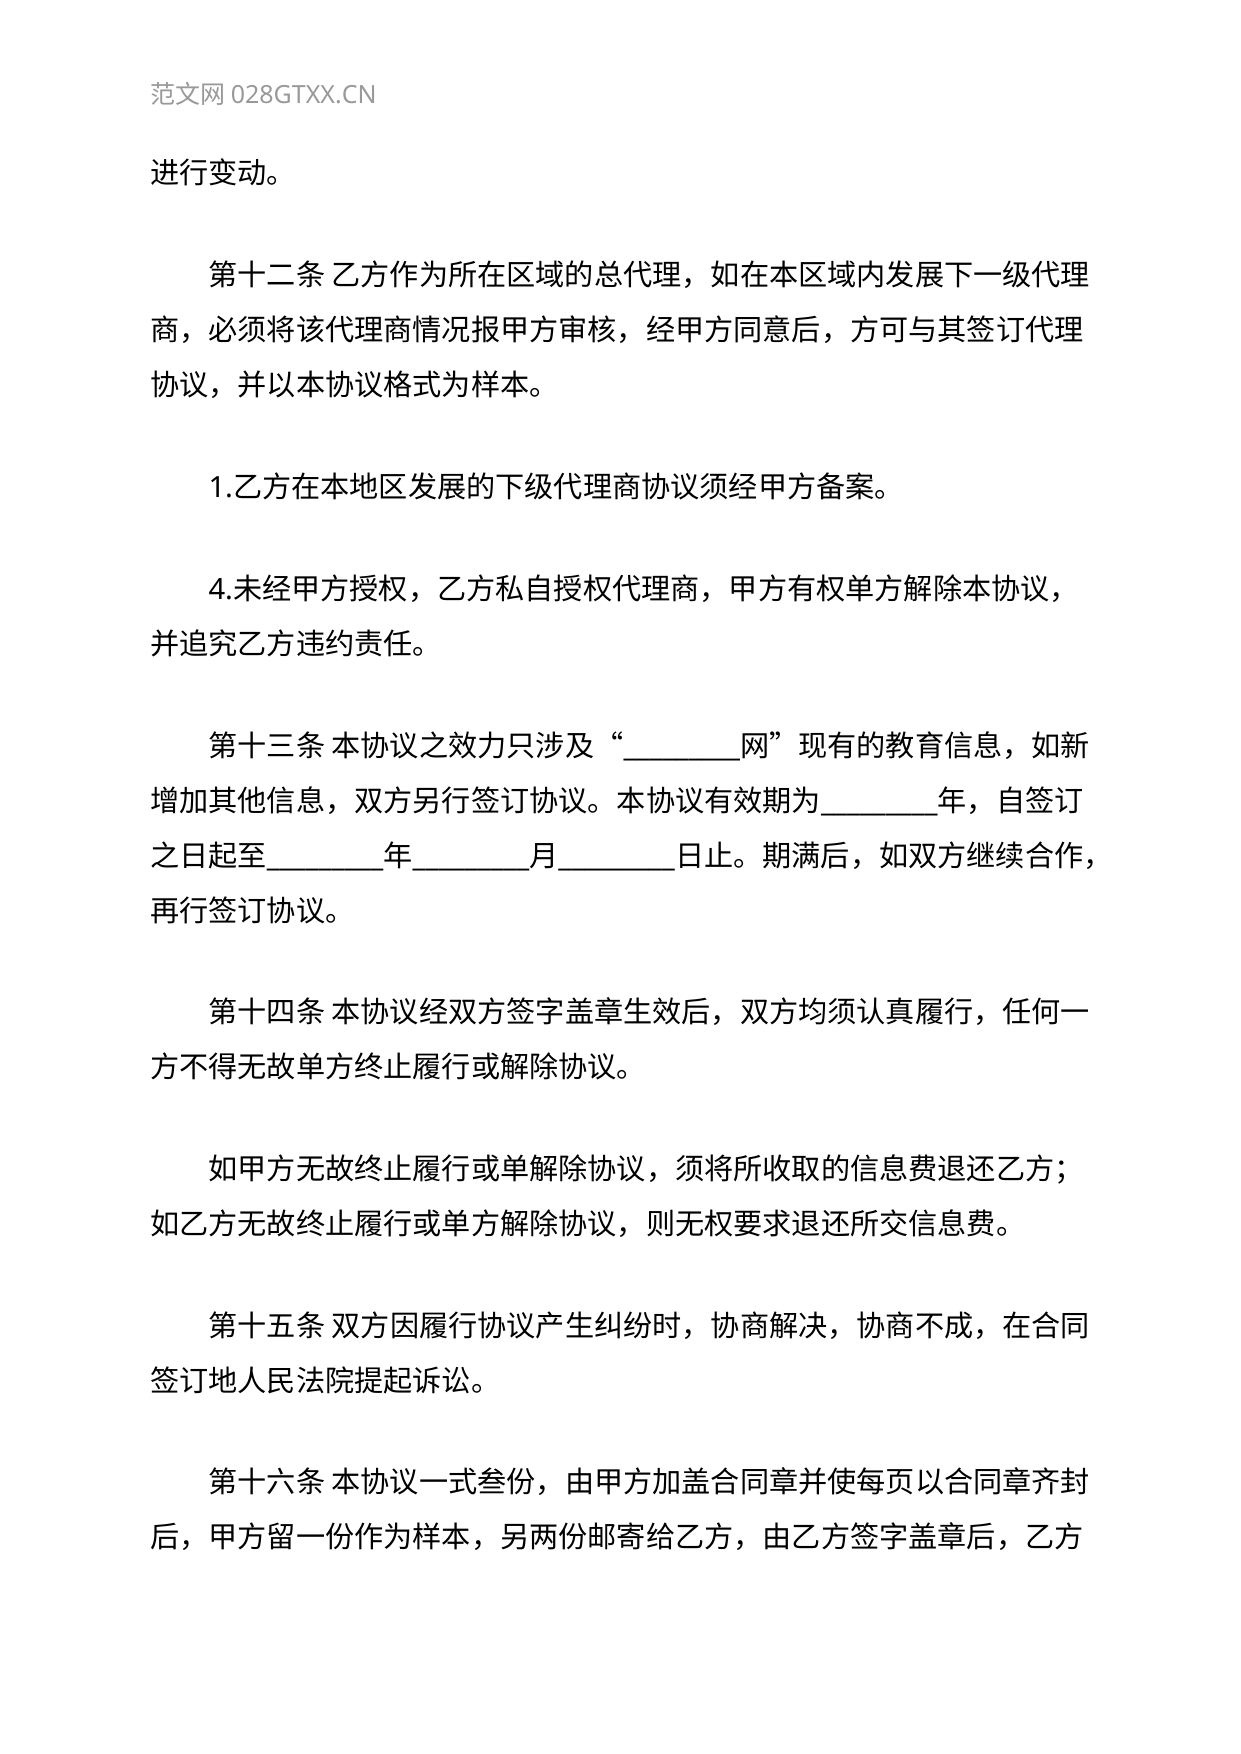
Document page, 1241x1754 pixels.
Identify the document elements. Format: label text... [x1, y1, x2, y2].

text 第十四条 本协议经双方签字盖章生效后，双方均须认真履行，任何一方不得无故单方终止履行或解除协议。 [150, 989, 1090, 1086]
text 1.乙方在本地区发展的下级代理商协议须经甲方备案。 [150, 463, 1090, 506]
text 如甲方无故终止履行或单解除协议，须将所收取的信息费退还乙方；如乙方无故终止履行或单方解除协议，则无权要求退还所交信息费。 [150, 1146, 1090, 1243]
text 第十三条 本协议之效力只涉及“_________网”现有的教育信息，如新增加其他信息，双方另行签订协议。本协议有效期为_________年，自签订之日起至_________年_________月_________日止。期满后，如双方继续合作，再行签订协议。 [150, 722, 1090, 929]
text 4.未经甲方授权，乙方私自授权代理商，甲方有权单方解除本协议，并追究乙方违约责任。 [150, 565, 1090, 663]
text 第十二条 乙方作为所在区域的总代理，如在本区域内发展下一级代理商，必须将该代理商情况报甲方审核，经甲方同意后，方可与其签订代理协议，并以本协议格式为样本。 [150, 252, 1090, 404]
text 第十五条 双方因履行协议产生纠纷时，协商解决，协商不成，在合同签订地人民法院提起诉讼。 [150, 1302, 1090, 1399]
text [150, 1459, 1090, 1556]
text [150, 150, 1090, 192]
